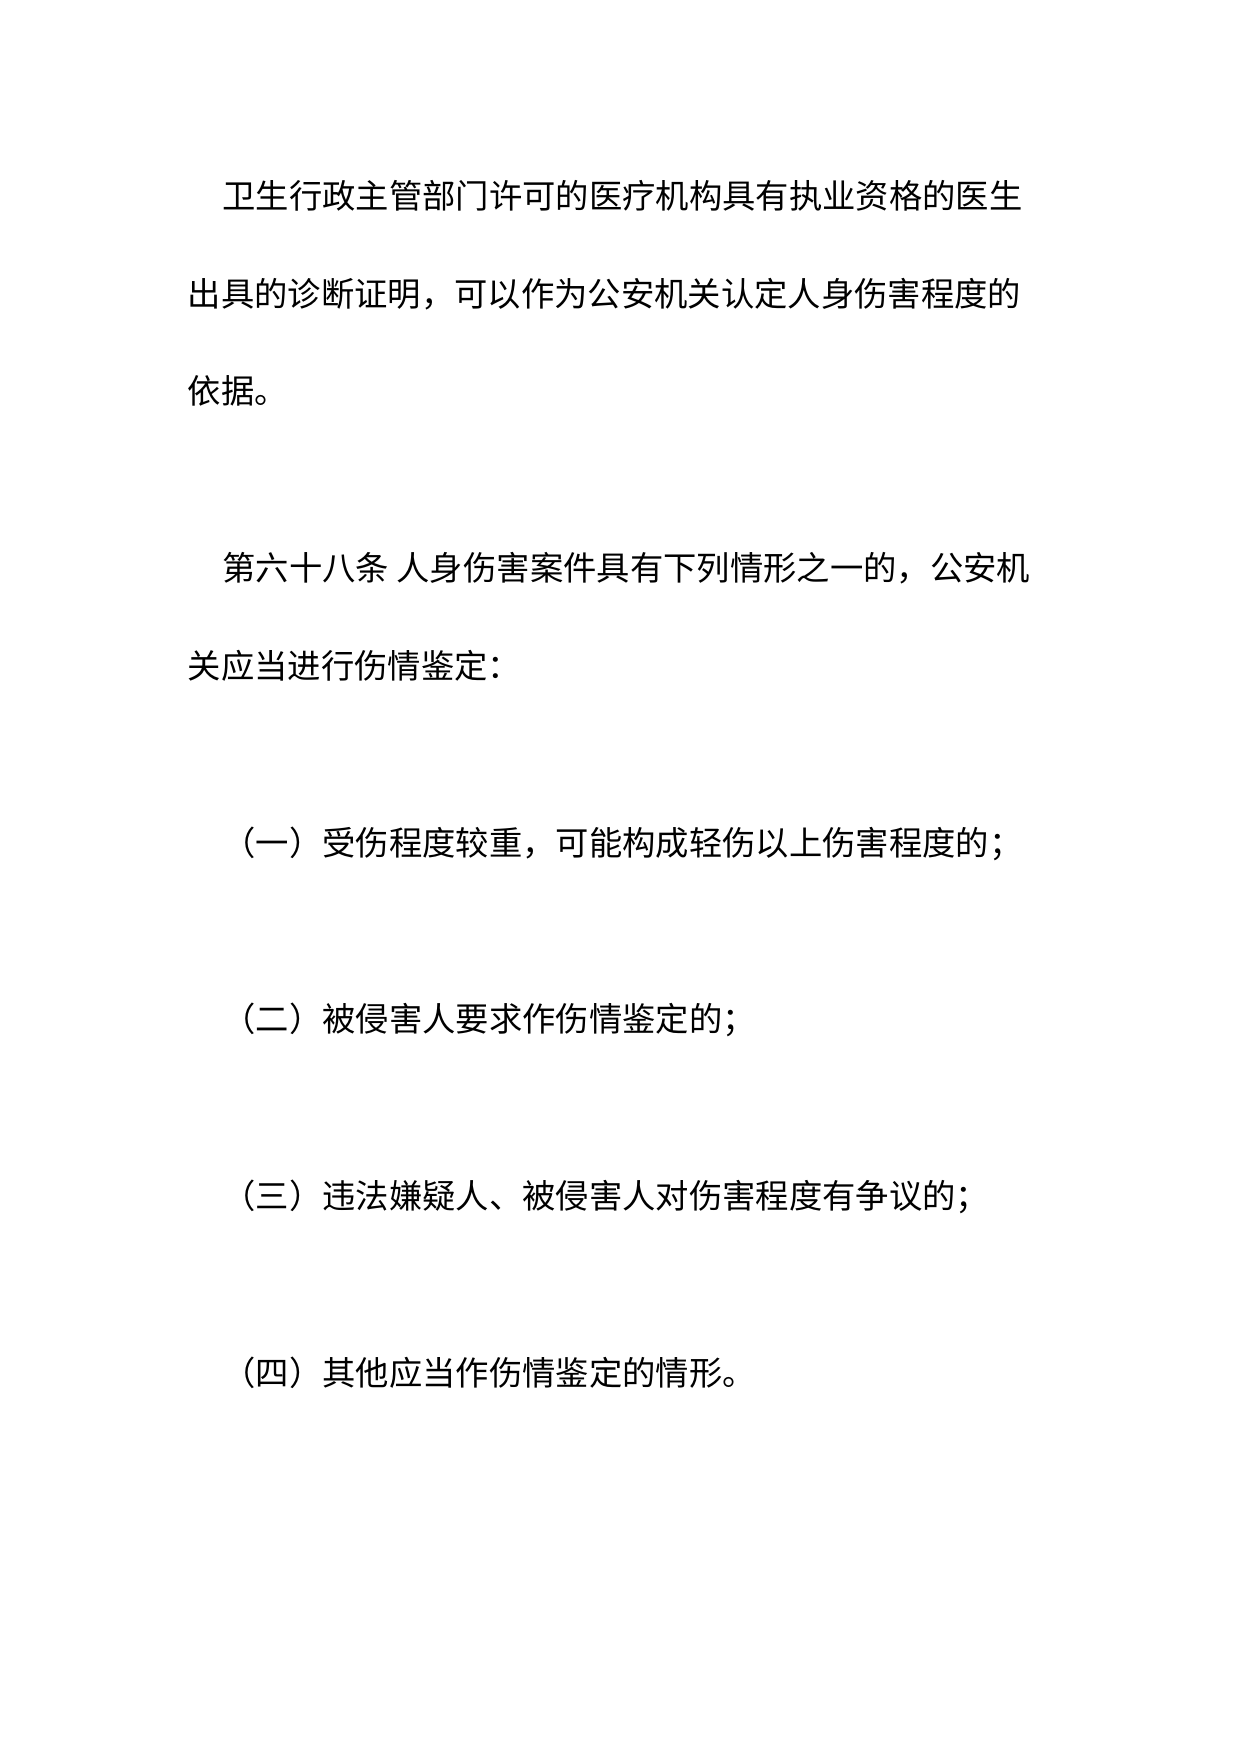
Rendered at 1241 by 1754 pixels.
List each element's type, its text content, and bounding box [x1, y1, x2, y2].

text 第六十八条 人身伤害案件具有下列情形之一的，公安机关应当进行伤情鉴定： [187, 534, 1053, 696]
text （四）其他应当作伤情鉴定的情形。 [187, 1339, 1053, 1404]
text （一）受伤程度较重，可能构成轻伤以上伤害程度的； [187, 808, 1053, 873]
text 卫生行政主管部门许可的医疗机构具有执业资格的医生出具的诊断证明，可以作为公安机关认定人身伤害程度的依据。 [187, 162, 1053, 422]
text （三）违法嫌疑人、被侵害人对伤害程度有争议的； [187, 1162, 1053, 1227]
text （二）被侵害人要求作伤情鉴定的； [187, 985, 1053, 1050]
